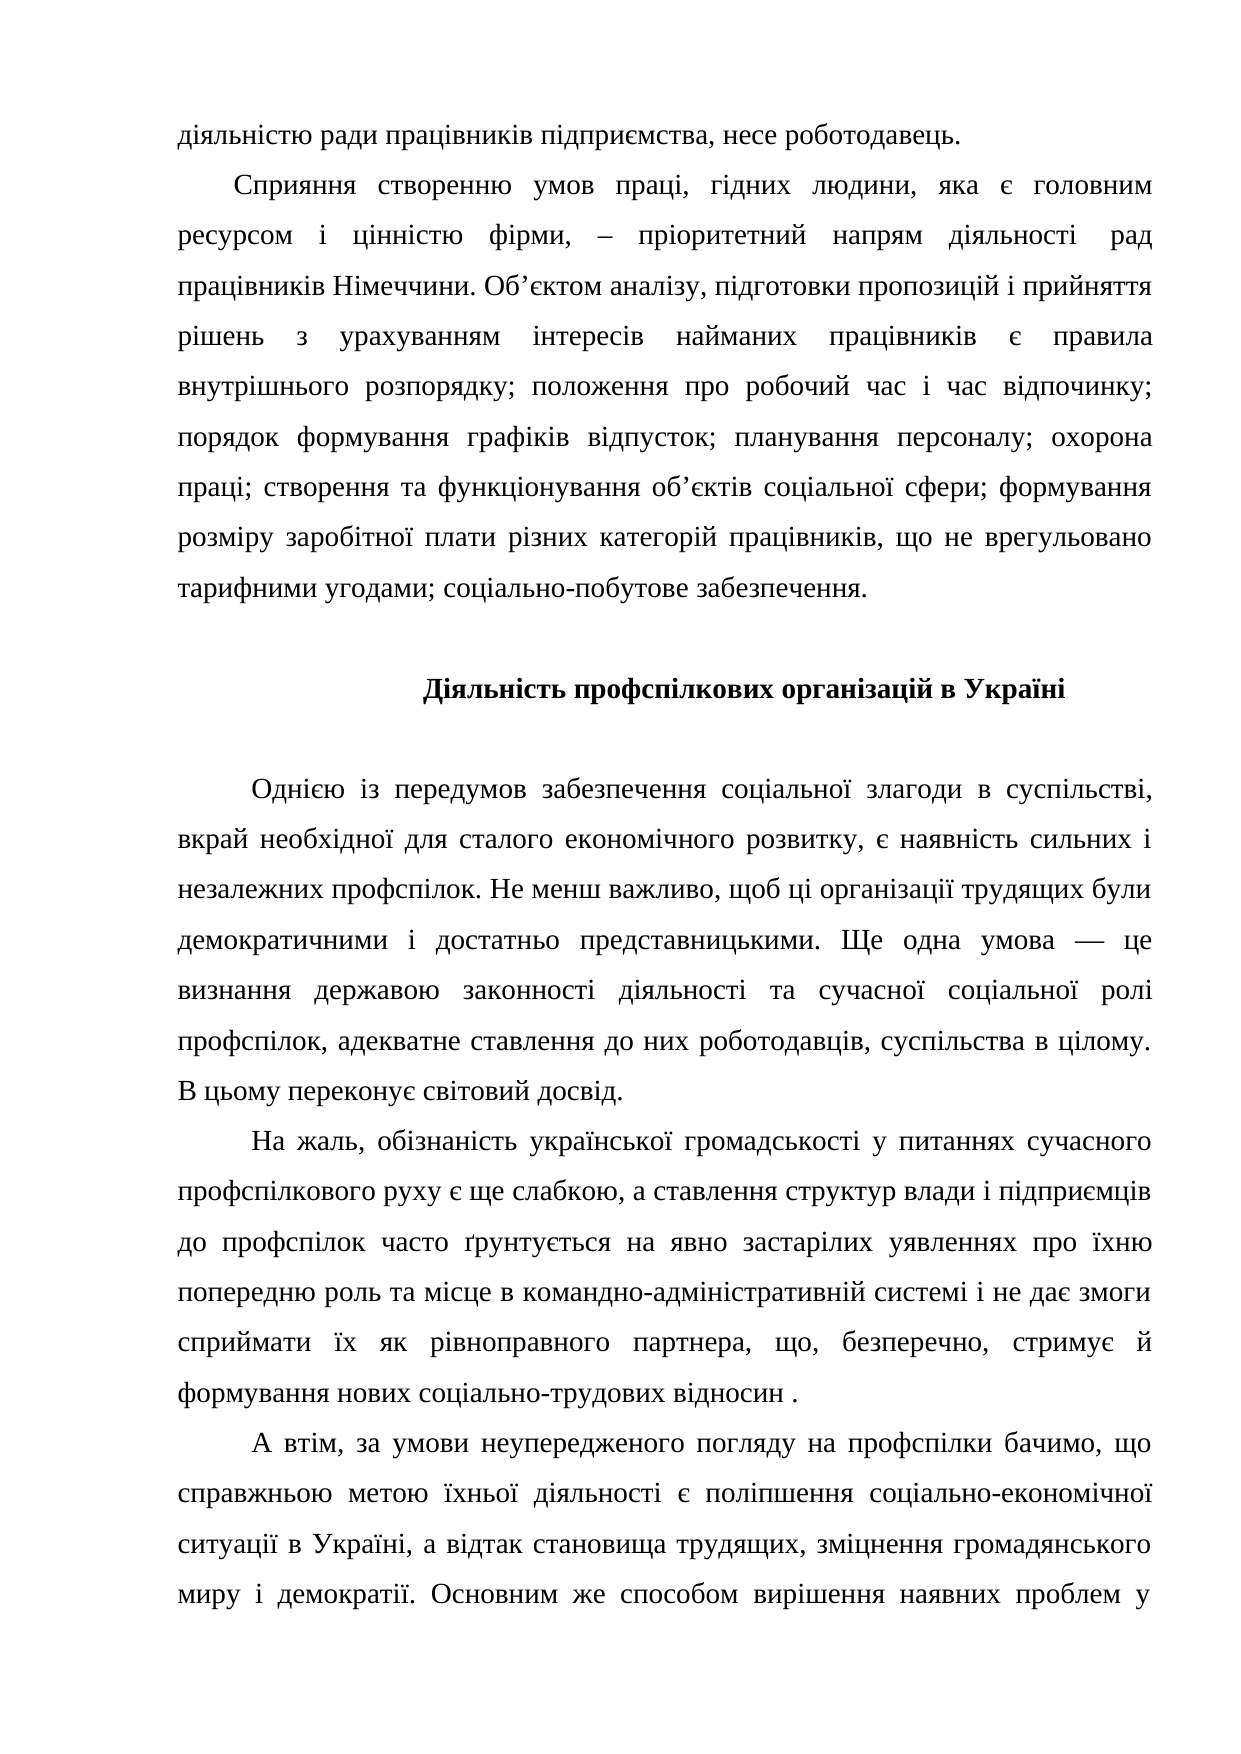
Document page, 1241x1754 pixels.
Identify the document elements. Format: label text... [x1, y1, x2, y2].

text А втім, за умови неупередженого погляду на профспілки бачимо, що справжньою метою їхньої діяльності є поліпшення соціально-економічної ситуації в Україні, а відтак становища трудящих, зміцнення громадянського миру і демократії. Основним же способом вирішення наявних проблем у [177, 1425, 1152, 1609]
subtitle Діяльність профспілкових організацій в Україні [369, 671, 1240, 704]
text Однією із передумов забезпечення соціальної злагоди в суспільстві, вкрай необхідної для сталого економічного розвитку, є наявність сильних і незалежних профспілок. Не менш важливо, щоб ці організації трудящих були демократичними і достатньо представницькими. Ще одна умова — це визнання державою законності діяльності та сучасної соціальної ролі профспілок, адекватне ставлення до них роботодавців, суспільства в цілому. В цьому переконує світовий досвід. [177, 771, 1153, 1106]
text На жаль, обізнаність української громадськості у питаннях сучасного профспілкового руху є ще слабкою, а ставлення структур влади і підприємців до профспілок часто ґрунтується на явно застарілих уявленнях про їхню попередню роль та місце в командно-адміністративній системі і не дає змоги сприймати їх як рівноправного партнера, що, безперечно, стримує й формування нових соціально-трудових відносин . [177, 1123, 1153, 1408]
text діяльністю ради працівників підприємства, несе роботодавець. [177, 117, 1240, 150]
text Сприяння створенню умов праці, гідних людини, яка є головним ресурсом і цінністю фірми, – пріоритетний напрям діяльності рад працівників Німеччини. Об’єктом аналізу, підготовки пропозицій і прийняття рішень з урахуванням інтересів найманих працівників є правила внутрішнього розпорядку; положення про робочий час і час відпочинку; порядок формування графіків відпусток; планування персоналу; охорона праці; створення та функціонування об’єктів соціальної сфери; формування розміру заробітної плати різних категорій працівників, що не врегульовано тарифними угодами; соціально-побутове забезпечення. [177, 167, 1153, 603]
